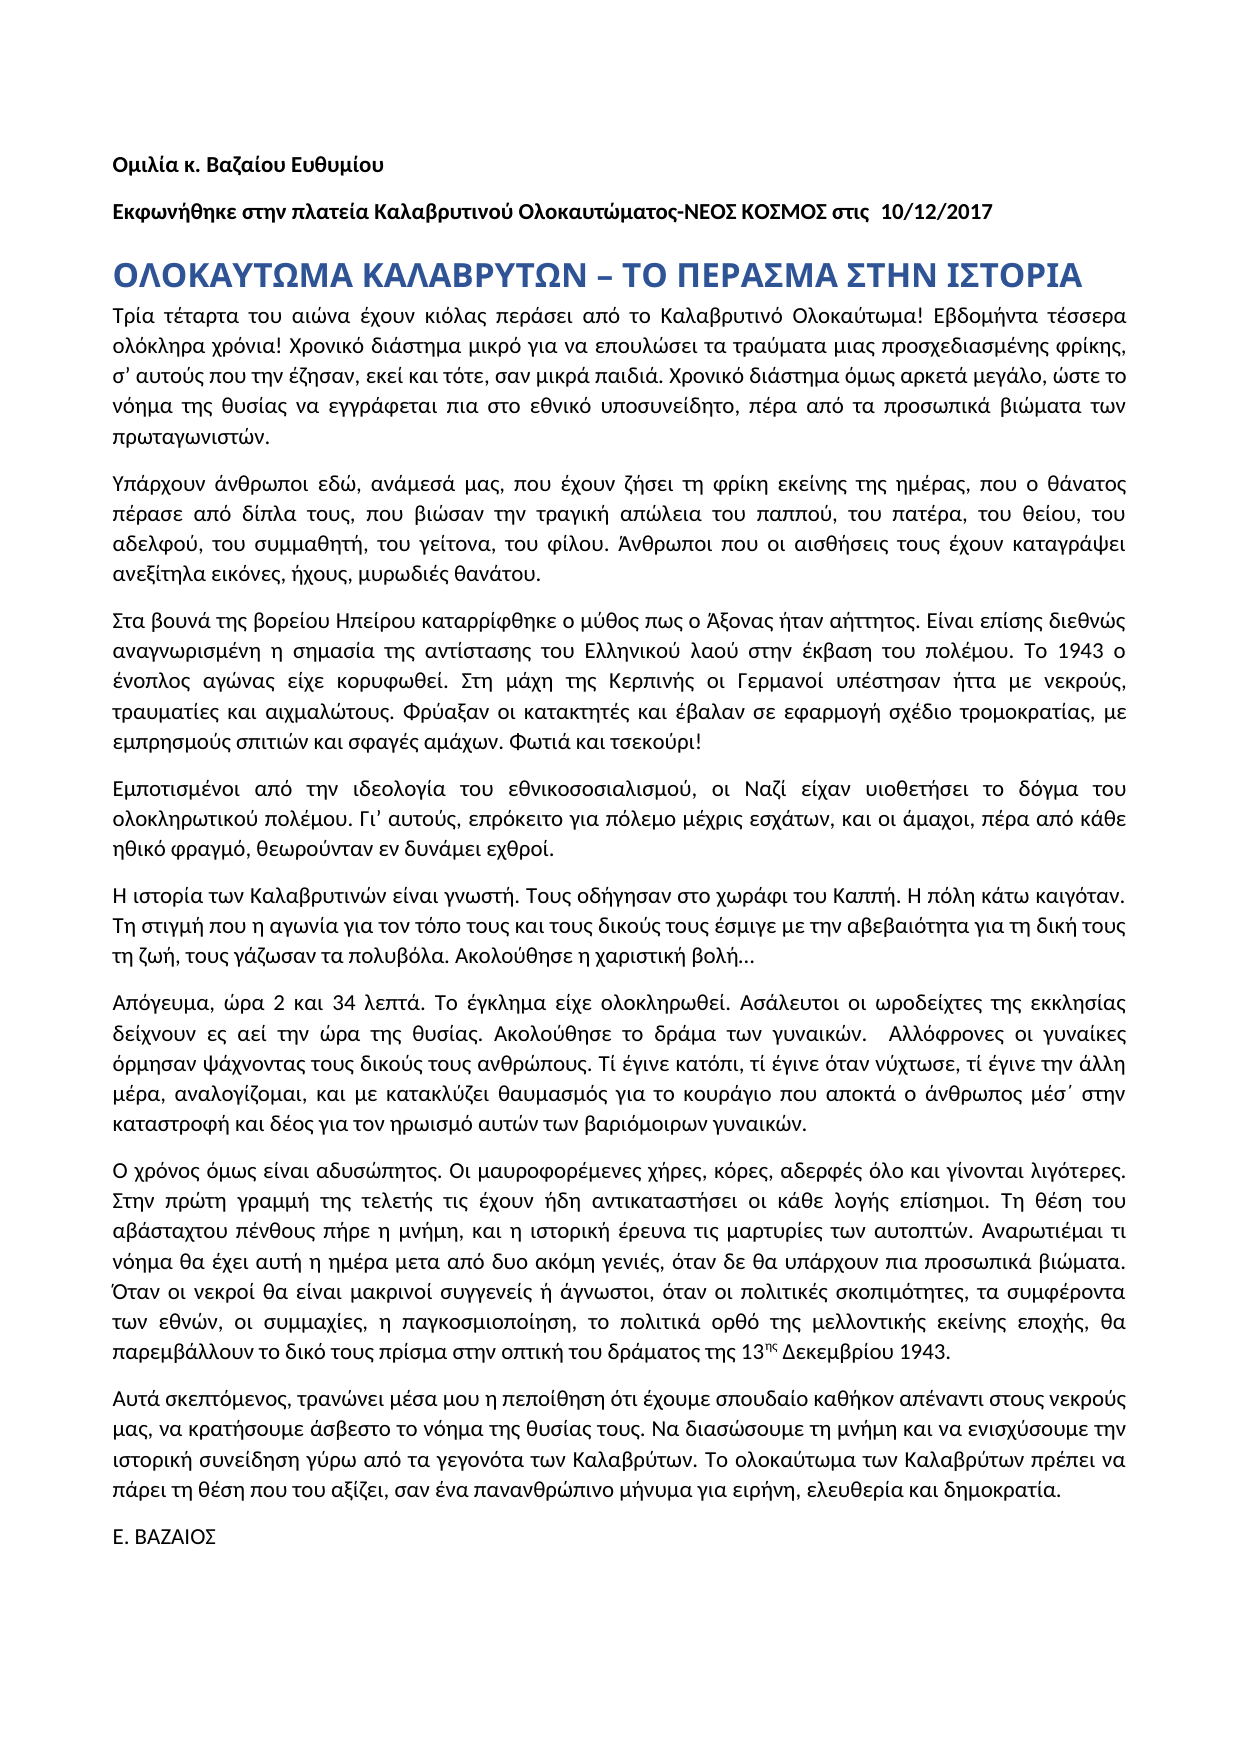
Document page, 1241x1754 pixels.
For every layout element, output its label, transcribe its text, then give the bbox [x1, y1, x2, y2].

text Η ιστορία των Καλαβρυτινών είναι γνωστή. Τους οδήγησαν στο χωράφι του Καππή. Η πόλη κάτω καιγόταν. Τη στιγμή που η αγωνία για τον τόπο τους και τους δικούς τους έσμιγε με την αβεβαιότητα για τη δική τους τη ζωή, τους γάζωσαν τα πολυβόλα. Ακολούθησε η χαριστική βολή… [112, 881, 1128, 970]
text Εκφωνήθηκε στην πλατεία Καλαβρυτινού Ολοκαυτώματος-ΝΕΟΣ ΚΟΣΜΟΣ στις 10/12/2017 [112, 197, 1128, 225]
text Ο χρόνος όμως είναι αδυσώπητος. Οι μαυροφορέμενες χήρες, κόρες, αδερφές όλο και γίνονται λιγότερες. Στην πρώτη γραμμή της τελετής τις έχουν ήδη αντικαταστήσει οι κάθε λογής επίσημοι. Τη θέση του αβάσταχτου πένθους πήρε η μνήμη, και η ιστορική έρευνα τις μαρτυρίες των αυτοπτών. Αναρωτιέμαι τι νόημα θα έχει αυτή η ημέρα μετα από δυο ακόμη γενιές, όταν δε θα υπάρχουν πια προσωπικά βιώματα. Όταν οι νεκροί θα είναι μακρινοί συγγενείς ή άγνωστοι, όταν οι πολιτικές σκοπιμότητες, τα συμφέροντα των εθνών, οι συμμαχίες, η παγκοσμιοποίηση, το πολιτικά ορθό της μελλοντικής εκείνης εποχής, θα παρεμβάλλουν το δικό τους πρίσμα στην οπτική του δράματος της 13ης Δεκεμβρίου 1943. [112, 1156, 1128, 1366]
text Τρία τέταρτα του αιώνα έχουν κιόλας περάσει από το Καλαβρυτινό Ολοκαύτωμα! Εβδομήντα τέσσερα ολόκληρα χρόνια! Χρονικό διάστημα μικρό για να επουλώσει τα τραύματα μιας προσχεδιασμένης φρίκης, σ’ αυτούς που την έζησαν, εκεί και τότε, σαν μικρά παιδιά. Χρονικό διάστημα όμως αρκετά μεγάλο, ώστε το νόημα της θυσίας να εγγράφεται πια στο εθνικό υποσυνείδητο, πέρα από τα προσωπικά βιώματα των πρωταγωνιστών. [112, 301, 1128, 450]
text Απόγευμα, ώρα 2 και 34 λεπτά. Το έγκλημα είχε ολοκληρωθεί. Ασάλευτοι οι ωροδείχτες της εκκλησίας δείχνουν ες αεί την ώρα της θυσίας. Ακολούθησε το δράμα των γυναικών. Αλλόφρονες οι γυναίκες όρμησαν ψάχνοντας τους δικούς τους ανθρώπους. Τί έγινε κατόπι, τί έγινε όταν νύχτωσε, τί έγινε την άλλη μέρα, αναλογίζομαι, και με κατακλύζει θαυμασμός για το κουράγιο που αποκτά ο άνθρωπος μέσ΄ στην καταστροφή και δέος για τον ηρωισμό αυτών των βαριόμοιρων γυναικών. [112, 988, 1128, 1137]
text Στα βουνά της βορείου Ηπείρου καταρρίφθηκε ο μύθος πως ο Άξονας ήταν αήττητος. Είναι επίσης διεθνώς αναγνωρισμένη η σημασία της αντίστασης του Ελληνικού λαού στην έκβαση του πολέμου. Το 1943 ο ένοπλος αγώνας είχε κορυφωθεί. Στη μάχη της Κερπινής οι Γερμανοί υπέστησαν ήττα με νεκρούς, τραυματίες και αιχμαλώτους. Φρύαξαν οι κατακτητές και έβαλαν σε εφαρμογή σχέδιο τρομοκρατίας, με εμπρησμούς σπιτιών και σφαγές αμάχων. Φωτιά και τσεκούρι! [112, 606, 1128, 755]
text Εμποτισμένοι από την ιδεολογία του εθνικοσοσιαλισμού, οι Ναζί είχαν υιοθετήσει το δόγμα του ολοκληρωτικού πολέμου. Γι’ αυτούς, επρόκειτο για πόλεμο μέχρις εσχάτων, και οι άμαχοι, πέρα από κάθε ηθικό φραγμό, θεωρούνταν εν δυνάμει εχθροί. [112, 774, 1128, 862]
text Ομιλία κ. Βαζαίου Ευθυμίου [112, 150, 1128, 178]
subtitle ΟΛΟΚΑΥΤΩΜΑ ΚΑΛΑΒΡΥΤΩΝ – ΤΟ ΠΕΡΑΣΜΑ ΣΤΗΝ ΙΣΤΟΡΙΑ [112, 252, 1128, 297]
text Ε. ΒΑΖΑΙΟΣ [112, 1522, 1128, 1550]
text Υπάρχουν άνθρωποι εδώ, ανάμεσά μας, που έχουν ζήσει τη φρίκη εκείνης της ημέρας, που ο θάνατος πέρασε από δίπλα τους, που βιώσαν την τραγική απώλεια του παππού, του πατέρα, του θείου, του αδελφού, του συμμαθητή, του γείτονα, του φίλου. Άνθρωποι που οι αισθήσεις τους έχουν καταγράψει ανεξίτηλα εικόνες, ήχους, μυρωδιές θανάτου. [112, 469, 1128, 587]
text Αυτά σκεπτόμενος, τρανώνει μέσα μου η πεποίθηση ότι έχουμε σπουδαίο καθήκον απέναντι στους νεκρούς μας, να κρατήσουμε άσβεστο το νόημα της θυσίας τους. Να διασώσουμε τη μνήμη και να ενισχύσουμε την ιστορική συνείδηση γύρω από τα γεγονότα των Καλαβρύτων. Το ολοκαύτωμα των Καλαβρύτων πρέπει να πάρει τη θέση που του αξίζει, σαν ένα πανανθρώπινο μήνυμα για ειρήνη, ελευθερία και δημοκρατία. [112, 1384, 1128, 1503]
